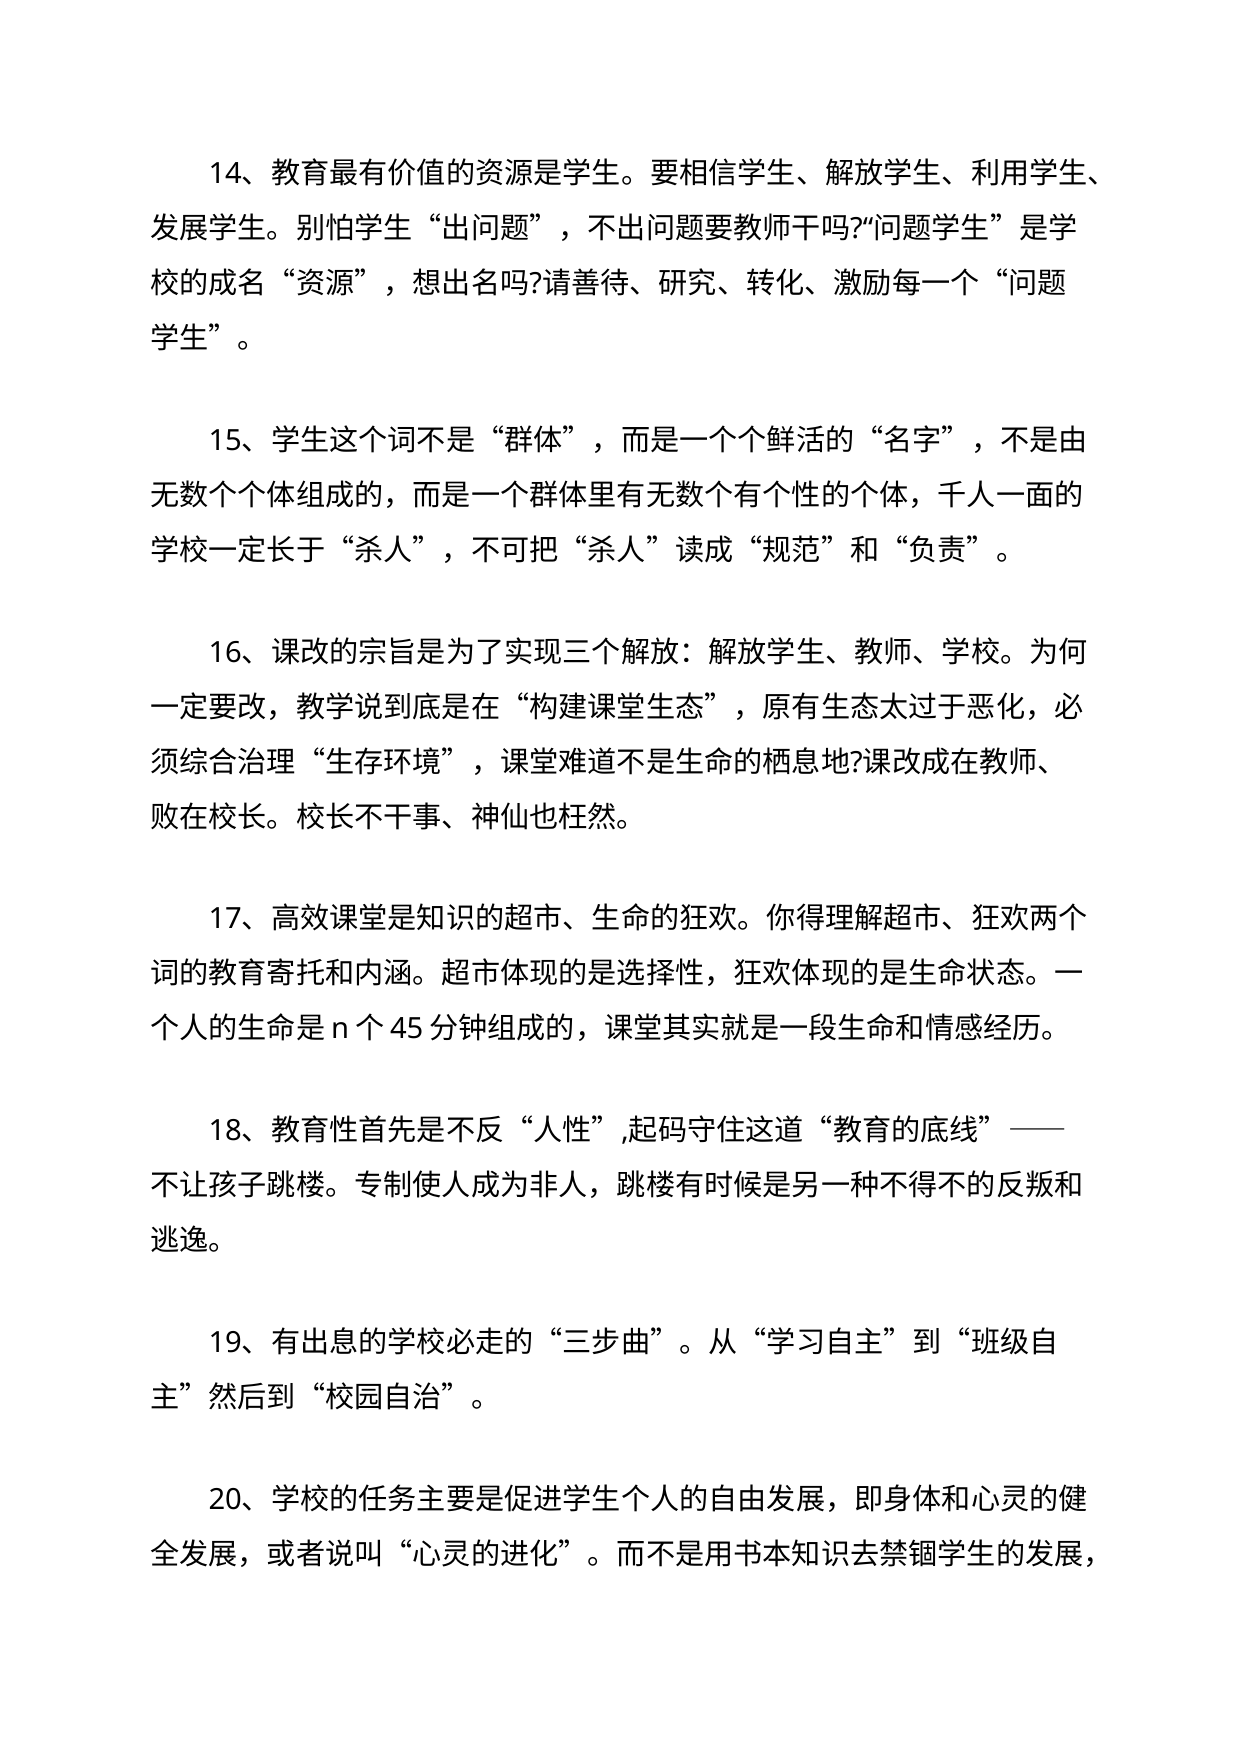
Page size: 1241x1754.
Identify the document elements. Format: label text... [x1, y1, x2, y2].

text 17、高效课堂是知识的超市、生命的狂欢。你得理解超市、狂欢两个词的教育寄托和内涵。超市体现的是选择性，狂欢体现的是生命状态。一个人的生命是n个45分钟组成的，课堂其实就是一段生命和情感经历。 [150, 895, 1090, 1047]
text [150, 1475, 1090, 1573]
text 18、教育性首先是不反“人性”,起码守住这道“教育的底线”——不让孩子跳楼。专制使人成为非人，跳楼有时候是另一种不得不的反叛和逃逸。 [150, 1107, 1090, 1259]
text 19、有出息的学校必走的“三步曲”。从“学习自主”到“班级自主”然后到“校园自治”。 [150, 1319, 1090, 1416]
text 15、学生这个词不是“群体”，而是一个个鲜活的“名字”，不是由无数个个体组成的，而是一个群体里有无数个有个性的个体，千人一面的学校一定长于“杀人”，不可把“杀人”读成“规范”和“负责”。 [150, 417, 1090, 569]
text 14、教育最有价值的资源是学生。要相信学生、解放学生、利用学生、发展学生。别怕学生“出问题”，不出问题要教师干吗?“问题学生”是学校的成名“资源”，想出名吗?请善待、研究、转化、激励每一个“问题学生”。 [150, 150, 1090, 357]
text 16、课改的宗旨是为了实现三个解放：解放学生、教师、学校。为何一定要改，教学说到底是在“构建课堂生态”，原有生态太过于恶化，必须综合治理“生存环境”，课堂难道不是生命的栖息地?课改成在教师、败在校长。校长不干事、神仙也枉然。 [150, 628, 1090, 836]
